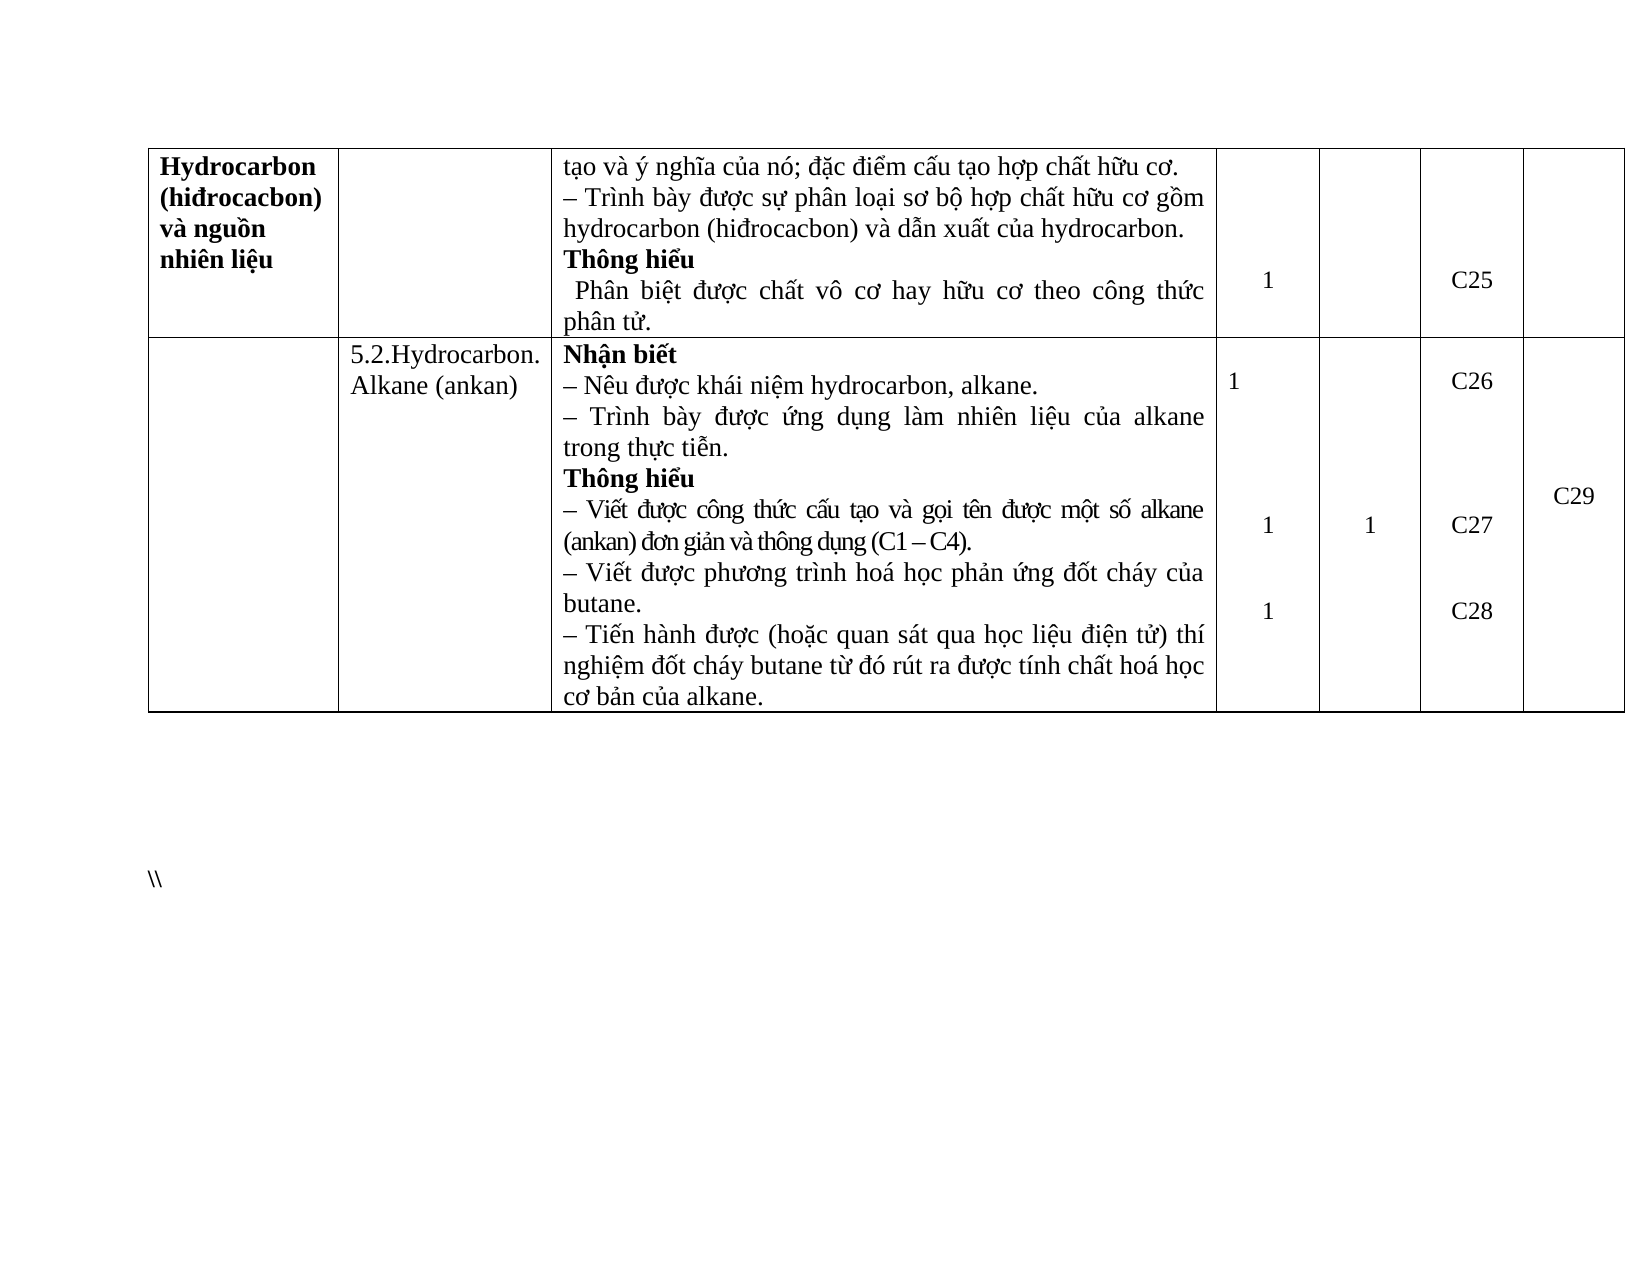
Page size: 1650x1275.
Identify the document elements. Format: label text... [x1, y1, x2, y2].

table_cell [149, 149, 338, 337]
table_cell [339, 149, 551, 337]
table_cell 5.2.Hydrocarbon. Alkane (ankan) [339, 338, 551, 711]
table_cell C24 C25 [1421, 149, 1523, 337]
table_cell [1320, 149, 1420, 337]
table_cell C29 [1524, 338, 1624, 711]
table_cell 1 [1320, 338, 1420, 711]
table_cell Nhận biết – Nêu được khái niệm hydrocarbon, alkane. – Trình bày được ứng dụng làm nhiên liệu của alkane trong thực tiễn. Thông hiểu – Viết được công thức cấu tạo và gọi tên được một số alkane (ankan) đơn giản và thông dụng (C1 – C4). – Viết được phương trình hoá học phản ứng đốt cháy của butane. – Tiến hành được (hoặc quan sát qua học liệu điện tử) thí nghiệm đốt cháy butane từ đó rút ra được tính chất hoá học cơ bản của alkane. [552, 338, 1216, 711]
table_cell 1 1 1 [1217, 338, 1319, 711]
table_cell [1524, 149, 1624, 337]
text \\ [148, 864, 1491, 892]
table_cell 1 1 [1217, 149, 1319, 337]
table_cell [149, 338, 338, 711]
table_cell C26 C27 C28 [1421, 338, 1523, 711]
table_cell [552, 149, 1216, 337]
